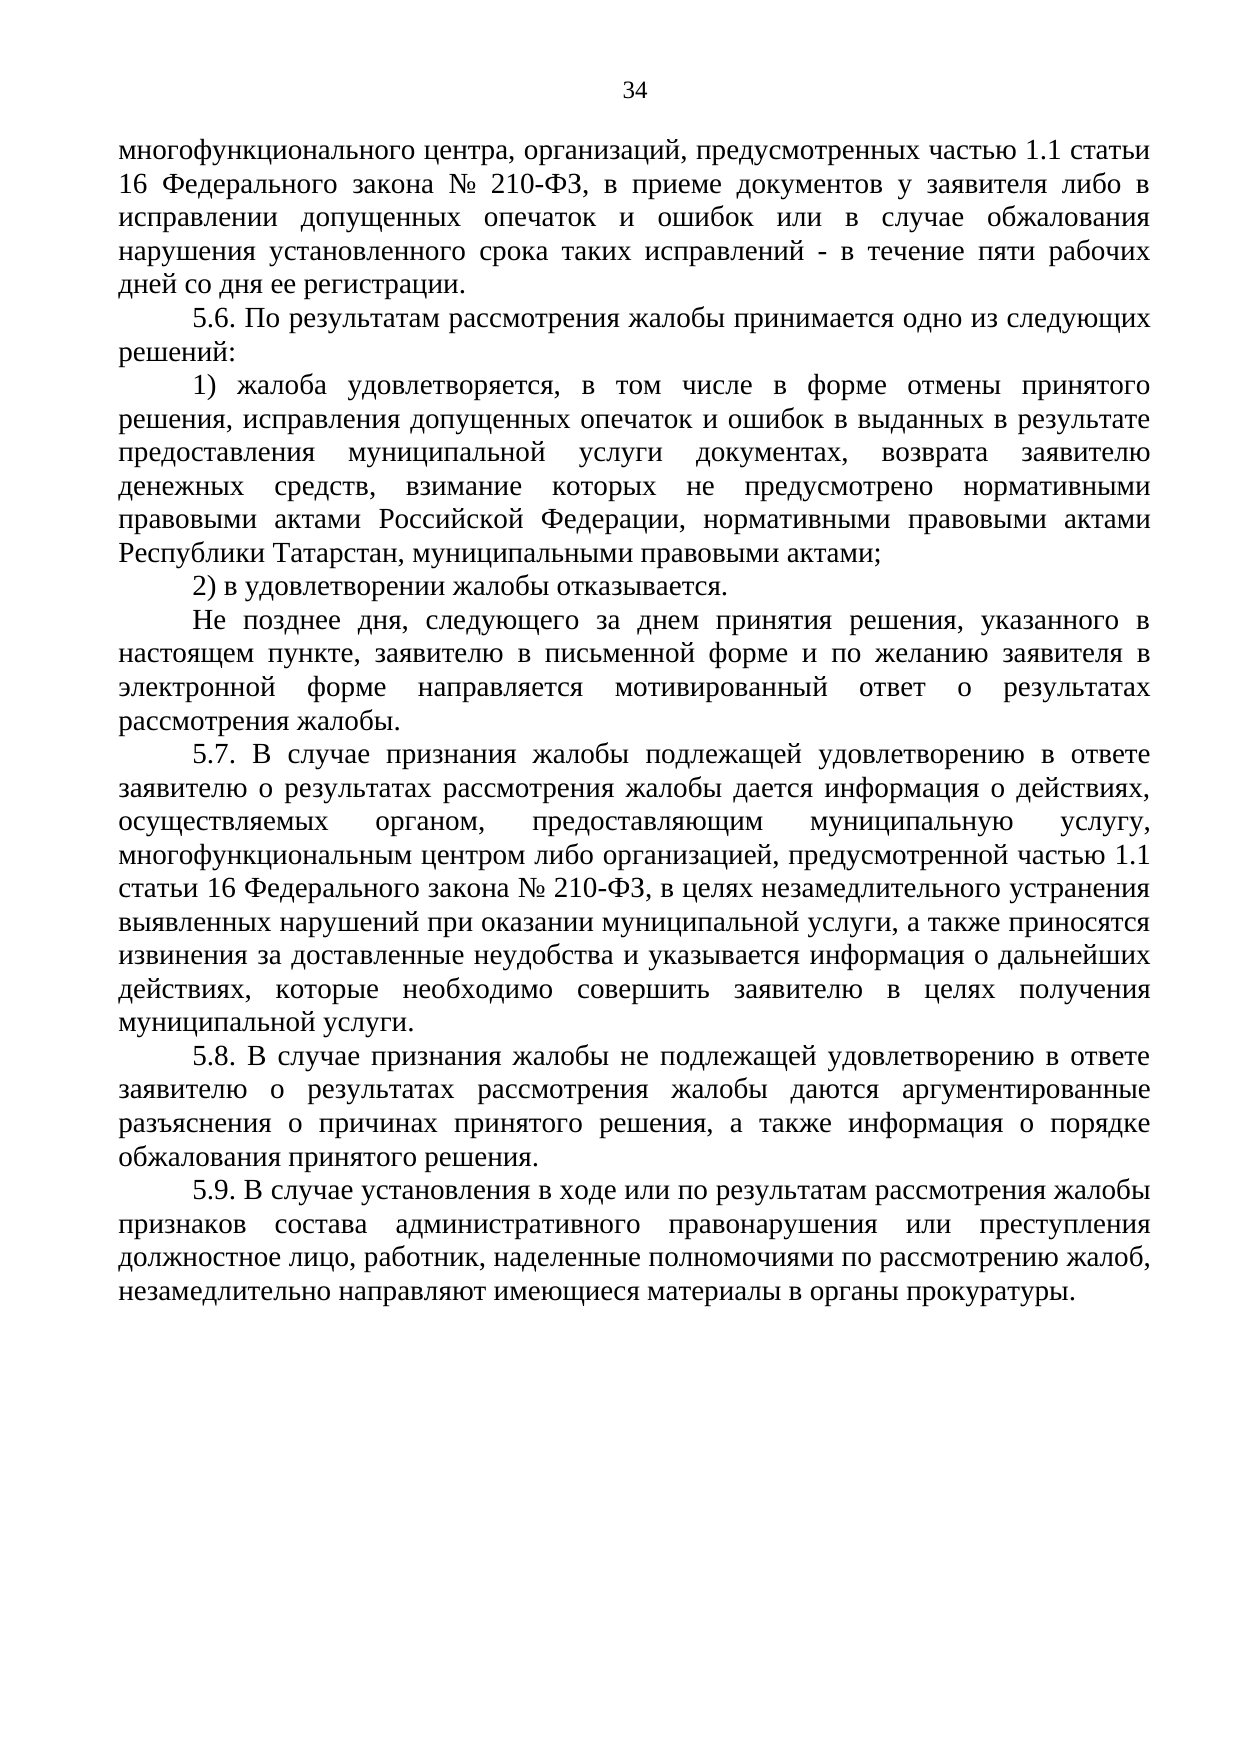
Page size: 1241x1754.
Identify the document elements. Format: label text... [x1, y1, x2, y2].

text 5.9. В случае установления в ходе или по результатам рассмотрения жалобы признаков состава административного правонарушения или преступления должностное лицо, работник, наделенные полномочиями по рассмотрению жалоб, незамедлительно направляют имеющиеся материалы в органы прокуратуры. [118, 1172, 1152, 1306]
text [118, 132, 1152, 300]
text 5.8. В случае признания жалобы не подлежащей удовлетворению в ответе заявителю о результатах рассмотрения жалобы даются аргументированные разъяснения о причинах принятого решения, а также информация о порядке обжалования принятого решения. [118, 1038, 1152, 1172]
text 5.7. В случае признания жалобы подлежащей удовлетворению в ответе заявителю о результатах рассмотрения жалобы дается информация о действиях, осуществляемых органом, предоставляющим муниципальную услугу, многофункциональным центром либо организацией, предусмотренной частью 1.1 статьи 16 Федерального закона № 210-ФЗ, в целях незамедлительного устранения выявленных нарушений при оказании муниципальной услуги, а также приносятся извинения за доставленные неудобства и указывается информация о дальнейших действиях, которые необходимо совершить заявителю в целях получения муниципальной услуги. [118, 736, 1152, 1038]
text 2) в удовлетворении жалобы отказывается. [118, 568, 1152, 602]
text 5.6. По результатам рассмотрения жалобы принимается одно из следующих решений: [118, 300, 1152, 367]
text Не позднее дня, следующего за днем принятия решения, указанного в настоящем пункте, заявителю в письменной форме и по желанию заявителя в электронной форме направляется мотивированный ответ о результатах рассмотрения жалобы. [118, 602, 1152, 736]
text 1) жалоба удовлетворяется, в том числе в форме отмены принятого решения, исправления допущенных опечаток и ошибок в выданных в результате предоставления муниципальной услуги документах, возврата заявителю денежных средств, взимание которых не предусмотрено нормативными правовыми актами Российской Федерации, нормативными правовыми актами Республики Татарстан, муниципальными правовыми актами; [118, 367, 1152, 568]
